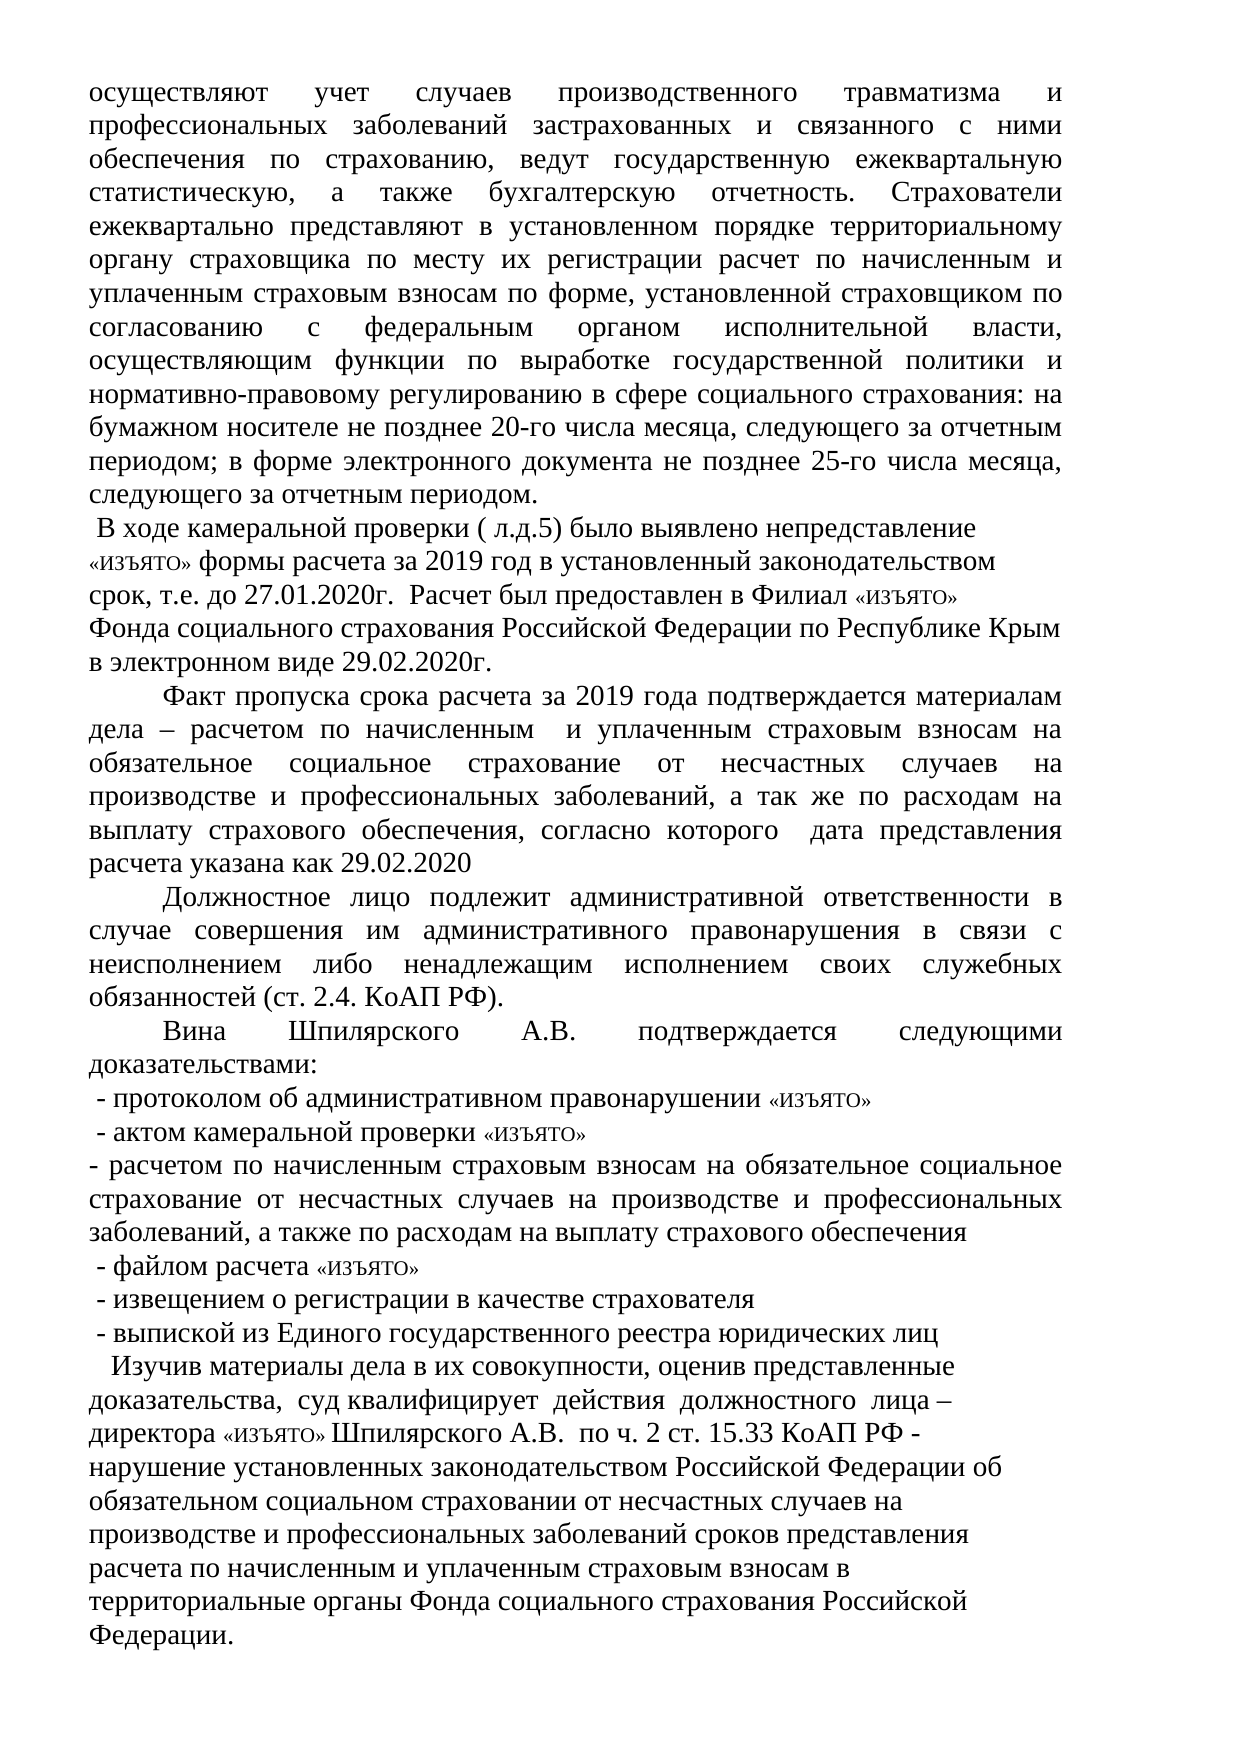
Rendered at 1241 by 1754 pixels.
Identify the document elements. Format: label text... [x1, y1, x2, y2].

text - актом камеральной проверки «ИЗЪЯТО» [89, 1114, 1063, 1147]
text Фонда социального страхования Российской Федерации по Республике Крым в электронном виде 29.02.2020г. [89, 611, 1063, 678]
text - выпиской из Единого государственного реестра юридических лиц [89, 1315, 1063, 1348]
text - файлом расчета «ИЗЪЯТО» [89, 1248, 1063, 1281]
text Должностное лицо подлежит административной ответственности в случае совершения им административного правонарушения в связи с неисполнением либо ненадлежащим исполнением своих служебных обязанностей (ст. 2.4. КоАП РФ). [89, 879, 1063, 1013]
text Изучив материалы дела в их совокупности, оценив представленные доказательства, суд квалифицирует действия должностного лица – директора «ИЗЪЯТО» Шпилярского А.В. по ч. 2 ст. 15.33 КоАП РФ - нарушение установленных законодательством Российской Федерации об обязательном социальном страховании от несчастных случаев на производстве и профессиональных заболеваний сроков представления расчета по начисленным и уплаченным страховым взносам в территориальные органы Фонда социального страхования Российской Федерации. [89, 1348, 1063, 1650]
text - извещением о регистрации в качестве страхователя [89, 1281, 1063, 1315]
text В ходе камеральной проверки ( л.д.5) было выявлено непредставление «ИЗЪЯТО» формы расчета за 2019 год в установленный законодательством срок, т.е. до 27.01.2020г. Расчет был предоставлен в Филиал «ИЗЪЯТО» [89, 510, 1063, 611]
text - протоколом об административном правонарушении «ИЗЪЯТО» [89, 1080, 1063, 1114]
text Факт пропуска срока расчета за 2019 года подтверждается материалам дела – расчетом по начисленным и уплаченным страховым взносам на обязательное социальное страхование от несчастных случаев на производстве и профессиональных заболеваний, а так же по расходам на выплату страхового обеспечения, согласно которого дата представления расчета указана как 29.02.2020 [89, 678, 1063, 879]
text Вина Шпилярского А.В. подтверждается следующими доказательствами: [89, 1013, 1063, 1080]
text - расчетом по начисленным страховым взносам на обязательное социальное страхование от несчастных случаев на производстве и профессиональных заболеваний, а также по расходам на выплату страхового обеспечения [89, 1147, 1063, 1248]
